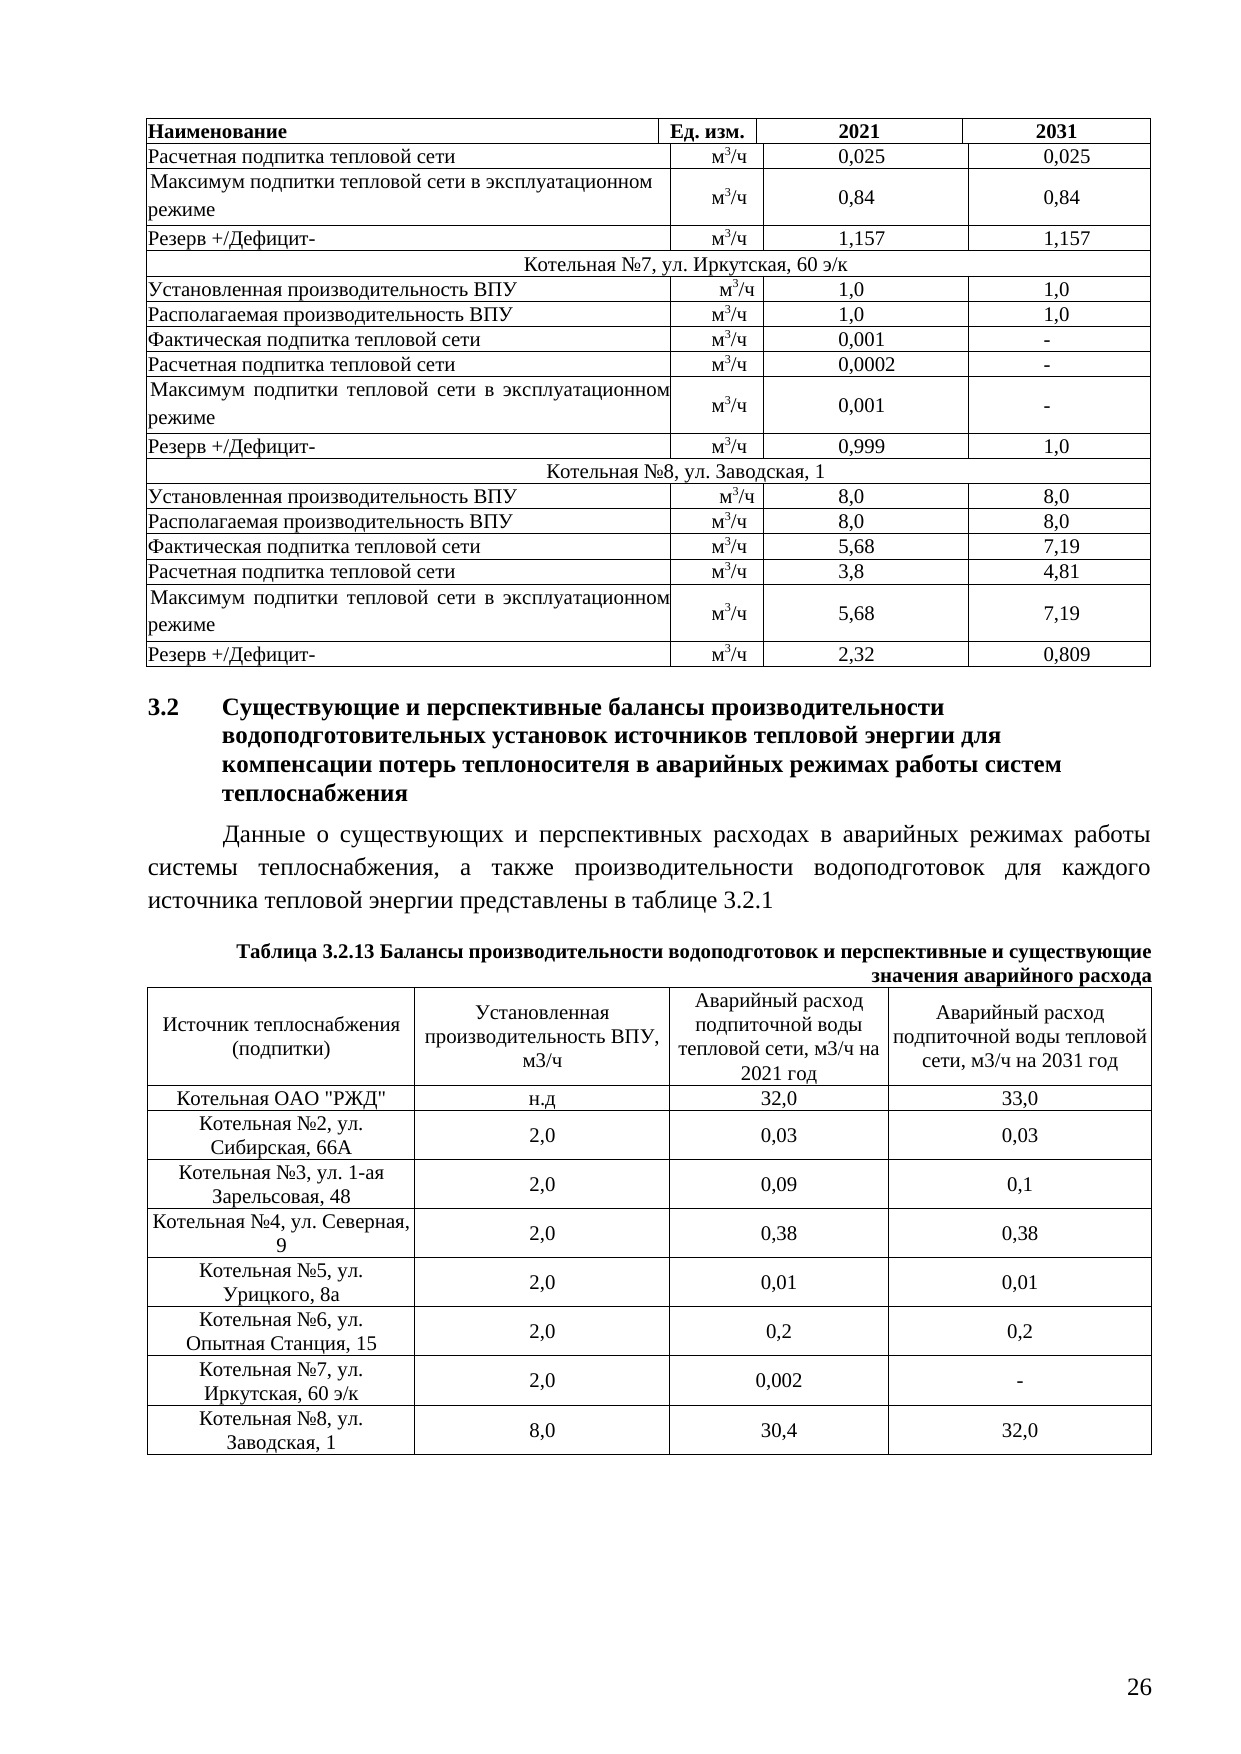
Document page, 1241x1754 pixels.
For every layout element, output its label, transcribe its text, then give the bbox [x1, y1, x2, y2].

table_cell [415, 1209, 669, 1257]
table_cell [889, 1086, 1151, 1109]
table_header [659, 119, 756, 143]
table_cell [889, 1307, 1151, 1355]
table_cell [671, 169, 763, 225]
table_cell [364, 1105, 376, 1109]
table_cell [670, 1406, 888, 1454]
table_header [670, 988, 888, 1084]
text Таблица 3.2.1 Балансы производительности водоподготовок и перспективные и существующие значения аварийного расхода [148, 939, 1152, 987]
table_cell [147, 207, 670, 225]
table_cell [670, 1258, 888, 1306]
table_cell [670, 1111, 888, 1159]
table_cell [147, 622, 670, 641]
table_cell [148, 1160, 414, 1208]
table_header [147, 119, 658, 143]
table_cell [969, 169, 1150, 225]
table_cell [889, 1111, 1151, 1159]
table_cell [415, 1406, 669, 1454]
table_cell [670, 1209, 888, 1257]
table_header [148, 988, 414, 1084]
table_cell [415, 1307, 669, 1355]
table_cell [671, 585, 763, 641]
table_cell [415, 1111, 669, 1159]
text Данные о существующих и перспективных расходах в аварийных режимах работы системы теплоснабжения, а также производительности водоподготовок для каждого источника тепловой энергии представлены в таблице 3.2.1 [148, 819, 1152, 914]
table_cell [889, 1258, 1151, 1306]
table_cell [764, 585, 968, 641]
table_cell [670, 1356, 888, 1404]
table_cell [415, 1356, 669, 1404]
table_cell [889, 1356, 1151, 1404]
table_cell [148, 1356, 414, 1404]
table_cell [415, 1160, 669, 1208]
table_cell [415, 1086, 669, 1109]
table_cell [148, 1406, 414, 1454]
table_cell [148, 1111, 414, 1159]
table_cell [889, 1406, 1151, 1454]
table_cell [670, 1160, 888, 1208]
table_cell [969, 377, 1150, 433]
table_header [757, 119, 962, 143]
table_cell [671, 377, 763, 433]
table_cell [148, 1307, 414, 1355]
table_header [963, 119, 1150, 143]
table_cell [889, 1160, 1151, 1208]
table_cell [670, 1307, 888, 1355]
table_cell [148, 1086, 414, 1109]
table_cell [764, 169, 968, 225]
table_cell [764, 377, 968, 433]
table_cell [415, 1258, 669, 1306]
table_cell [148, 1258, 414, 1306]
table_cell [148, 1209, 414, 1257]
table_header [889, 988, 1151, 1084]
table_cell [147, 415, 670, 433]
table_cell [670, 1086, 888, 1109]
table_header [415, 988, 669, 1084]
subtitle Существующие и перспективные балансы производительности водоподготовительных установок источников тепловой энергии для компенсации потерь теплоносителя в аварийных режимах работы систем теплоснабжения [148, 692, 1152, 807]
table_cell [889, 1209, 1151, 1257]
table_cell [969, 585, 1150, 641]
